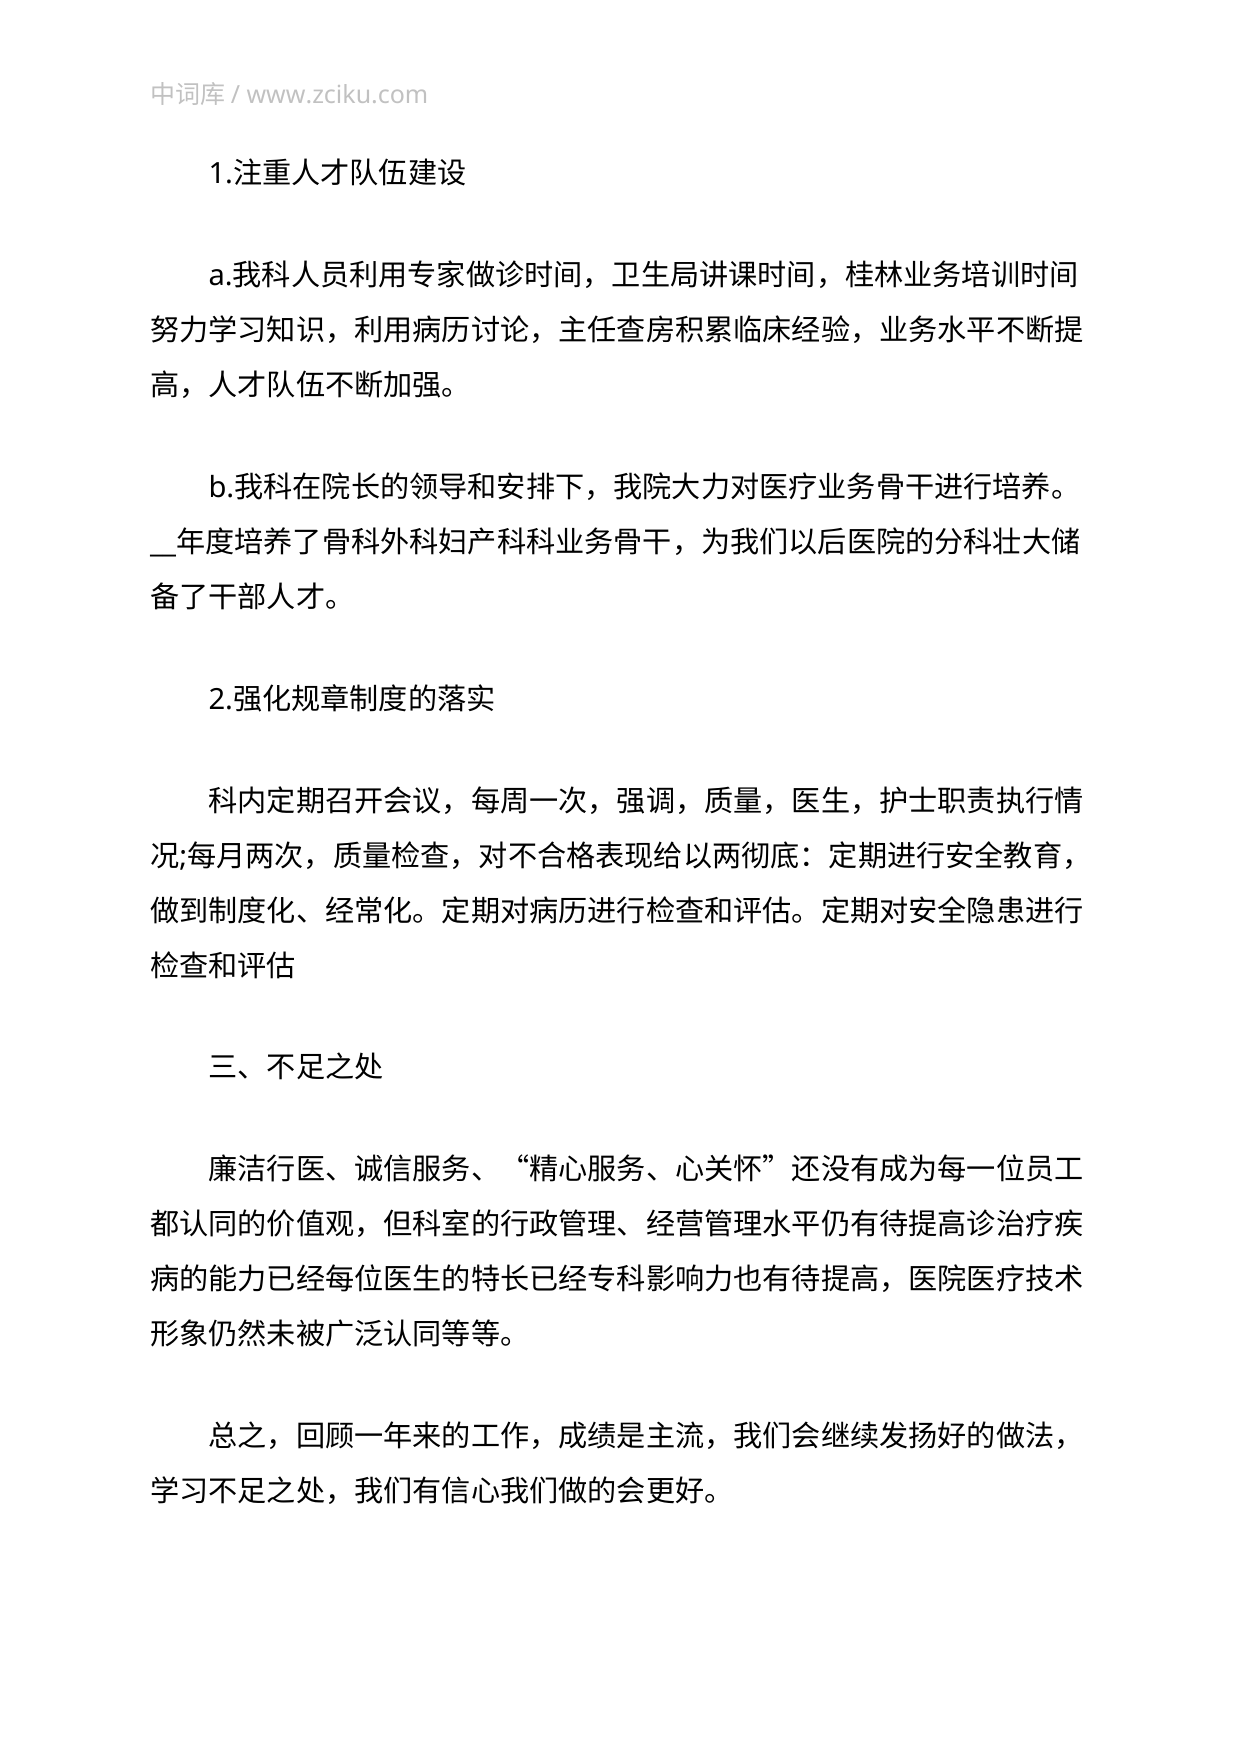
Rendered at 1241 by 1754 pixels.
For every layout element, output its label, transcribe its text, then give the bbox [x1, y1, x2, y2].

text 总之，回顾一年来的工作，成绩是主流，我们会继续发扬好的做法，学习不足之处，我们有信心我们做的会更好。 [150, 1412, 1090, 1509]
text 2.强化规章制度的落实 [150, 675, 1090, 718]
text a.我科人员利用专家做诊时间，卫生局讲课时间，桂林业务培训时间努力学习知识，利用病历讨论，主任查房积累临床经验，业务水平不断提高，人才队伍不断加强。 [150, 252, 1090, 404]
text 三、不足之处 [150, 1044, 1090, 1086]
text b.我科在院长的领导和安排下，我院大力对医疗业务骨干进行培养。__年度培养了骨科外科妇产科科业务骨干，为我们以后医院的分科壮大储备了干部人才。 [150, 464, 1090, 616]
text 廉洁行医、诚信服务、“精心服务、心关怀”还没有成为每一位员工都认同的价值观，但科室的行政管理、经营管理水平仍有待提高诊治疗疾病的能力已经每位医生的特长已经专科影响力也有待提高，医院医疗技术形象仍然未被广泛认同等等。 [150, 1146, 1090, 1353]
text 科内定期召开会议，每周一次，强调，质量，医生，护士职责执行情况;每月两次，质量检查，对不合格表现给以两彻底：定期进行安全教育，做到制度化、经常化。定期对病历进行检查和评估。定期对安全隐患进行检查和评估 [150, 777, 1090, 984]
text 1.注重人才队伍建设 [150, 150, 1090, 192]
